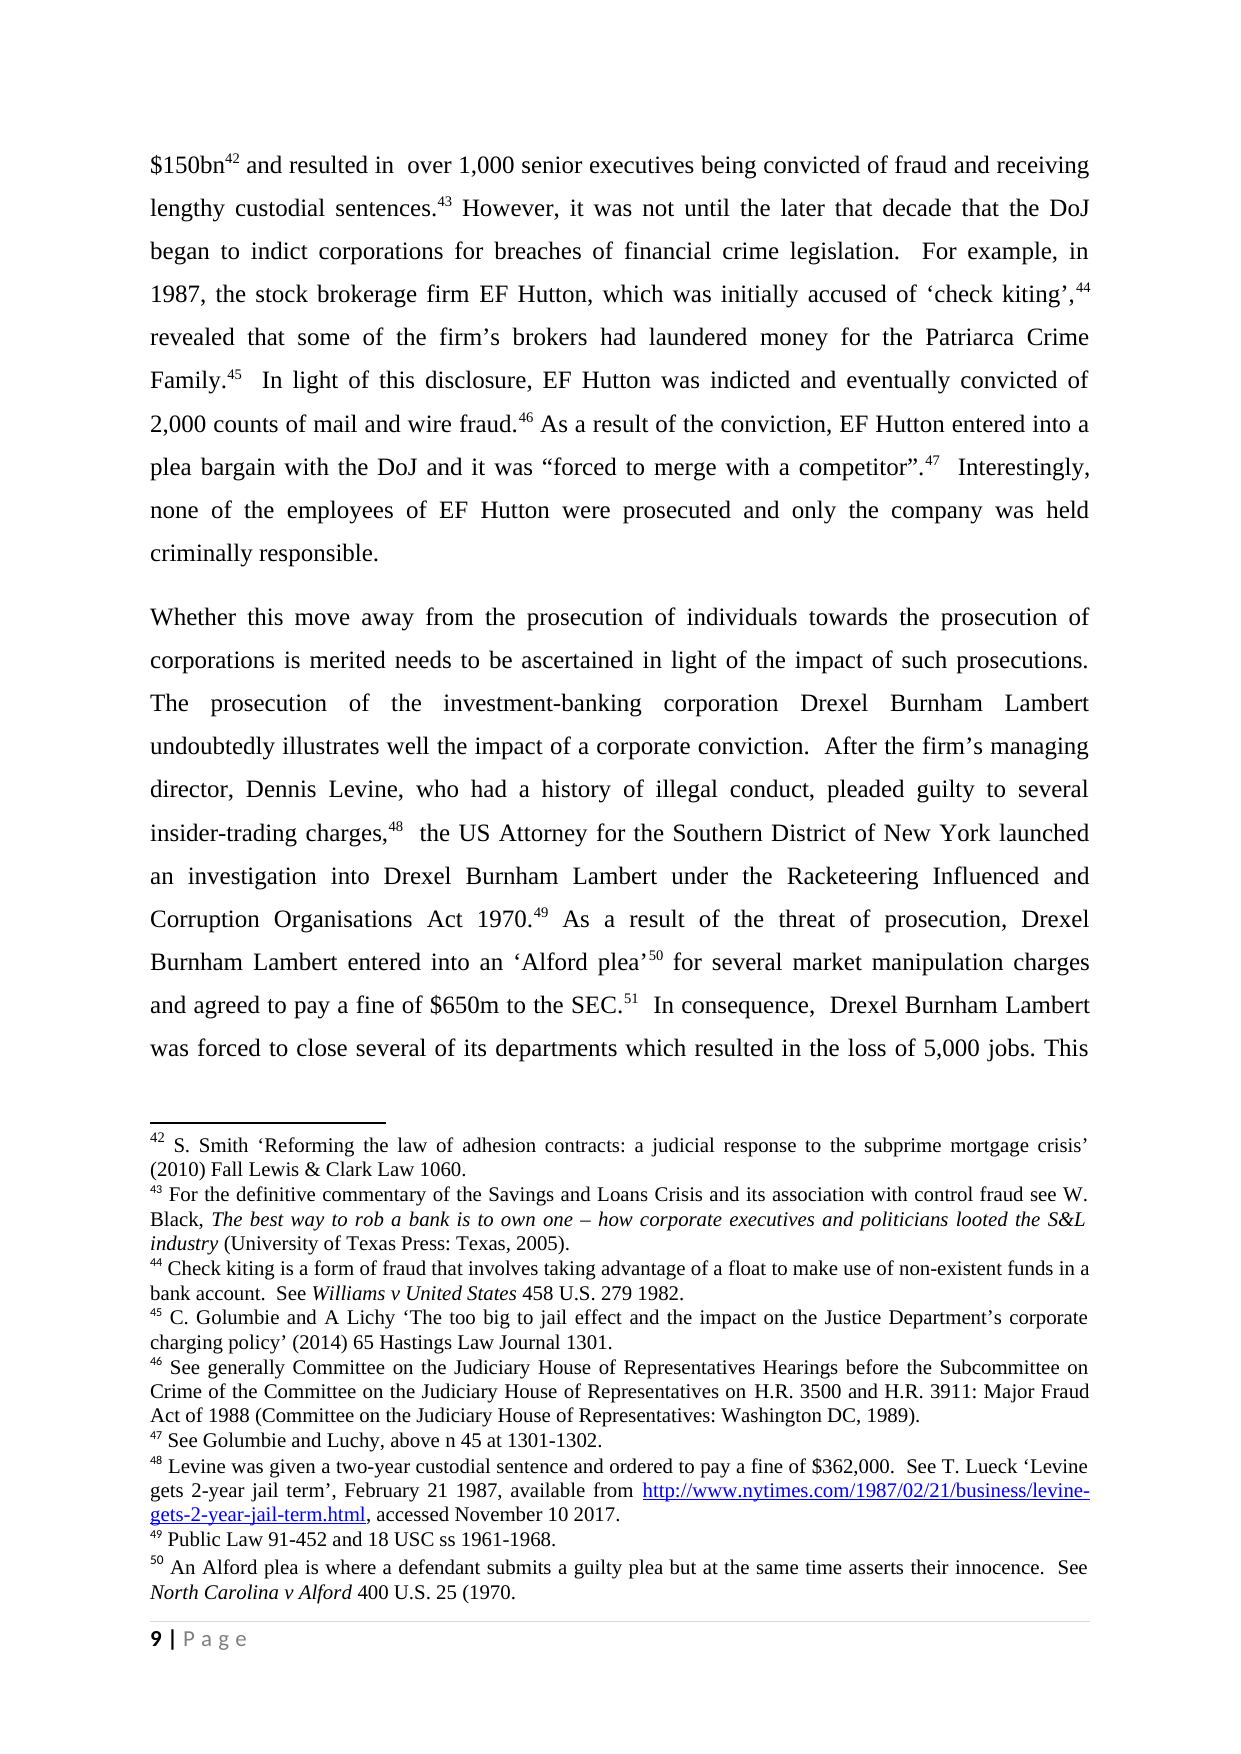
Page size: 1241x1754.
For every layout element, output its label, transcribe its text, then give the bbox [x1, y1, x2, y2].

text The instigation of criminal proceedings in financial crime cases initially concentrated on persons and not corporations. This was illustrated following the 1980s Savings and Loans Crisis, which resulted in the collapse of over 2,100 financial institutions and losses exceeding $150bn and resulted in over 1,000 senior executives being convicted of fraud and receiving lengthy custodial sentences. However, it was not until the later that decade that the DoJ began to indict corporations for breaches of financial crime legislation. For example, in 1987, the stock brokerage firm EF Hutton, which was initially accused of ‘check kiting’, revealed that some of the firm’s brokers had laundered money for the Patriarca Crime Family. In light of this disclosure, EF Hutton was indicted and eventually convicted of 2,000 counts of mail and wire fraud. As a result of the conviction, EF Hutton entered into a plea bargain with the DoJ and it was “forced to merge with a competitor”. Interestingly, none of the employees of EF Hutton were prosecuted and only the company was held criminally responsible. [150, 150, 1090, 567]
text Whether this move away from the prosecution of individuals towards the prosecution of corporations is merited needs to be ascertained in light of the impact of such prosecutions. The prosecution of the investment-banking corporation Drexel Burnham Lambert undoubtedly illustrates well the impact of a corporate conviction. After the firm’s managing director, Dennis Levine, who had a history of illegal conduct, pleaded guilty to several insider-trading charges, the US Attorney for the Southern District of New York launched an investigation into Drexel Burnham Lambert under the Racketeering Influenced and Corruption Organisations Act 1970. As a result of the threat of prosecution, Drexel Burnham Lambert entered into an ‘Alford plea’ for several market manipulation charges and agreed to pay a fine of $650m to the SEC. In consequence, Drexel Burnham Lambert was forced to close several of its departments which resulted in the loss of 5,000 jobs. This illustrates the far-reaching consequences of a corporate conviction, almost to the point of a corporate death penalty. [150, 602, 1090, 1062]
